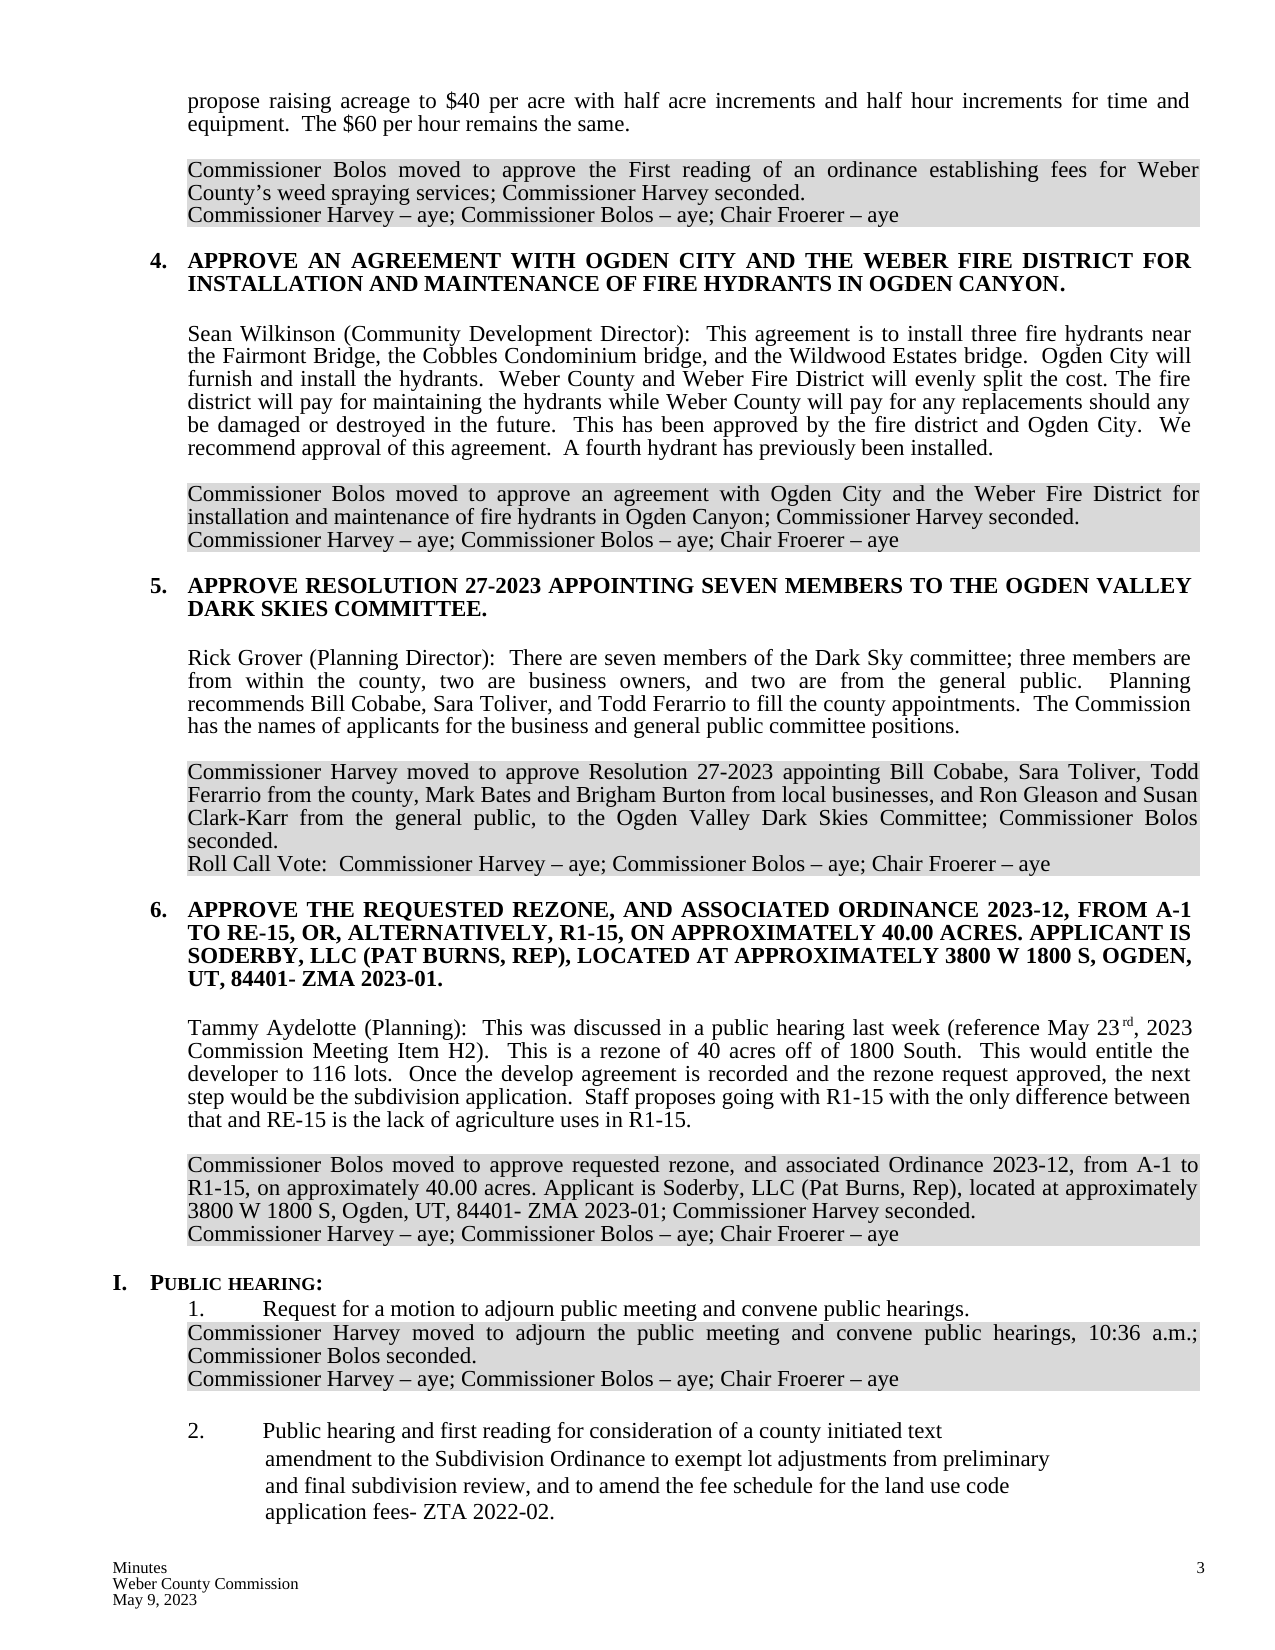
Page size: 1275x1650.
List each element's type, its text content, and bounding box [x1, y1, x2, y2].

text Commissioner Bolos moved to approve the First reading of an ordinance establishing fees for Weber County’s weed spraying services; Commissioner Harvey seconded. [187, 159, 1200, 204]
text Tammy Aydelotte (Planning): This was discussed in a public hearing last week (reference May 23rd, 2023 Commission Meeting Item H2). This is a rezone of 40 acres off of 1800 South. This would entitle the developer to 116 lots. Once the develop agreement is recorded and the rezone request approved, the next step would be the subdivision application. Staff proposes going with R1-15 with the only difference between that and RE-15 is the lack of agriculture uses in R1-15. [187, 1017, 1192, 1132]
text 6. APPROVE THE REQUESTED REZONE, AND ASSOCIATED ORDINANCE 2023-12, FROM A-1 TO RE-15, OR, ALTERNATIVELY, R1-15, ON APPROXIMATELY 40.00 ACRES. APPLICANT IS SODERBY, LLC (PAT BURNS, REP), LOCATED AT APPROXIMATELY 3800 W 1800 S, OGDEN, UT, 84401- ZMA 2023-01. [150, 899, 1192, 991]
text Commissioner Harvey moved to approve Resolution 27-2023 appointing Bill Cobabe, Sara Toliver, Todd Ferarrio from the county, Mark Bates and Brigham Burton from local businesses, and Ron Gleason and Susan Clark-Karr from the general public, to the Ogden Valley Dark Skies Committee; Commissioner Bolos seconded. [187, 761, 1200, 853]
text Commissioner Bolos moved to approve requested rezone, and associated Ordinance 2023-12, from A-1 to R1-15, on approximately 40.00 acres. Applicant is Soderby, LLC (Pat Burns, Rep), located at approximately 3800 W 1800 S, Ogden, UT, 84401- ZMA 2023-01; Commissioner Harvey seconded. [187, 1154, 1200, 1223]
text Commissioner Harvey moved to adjourn the public meeting and convene public hearings, 10:36 a.m.; Commissioner Bolos seconded. [187, 1322, 1200, 1368]
list amendment to the Subdivision Ordinance to exempt lot adjustments from preliminary [225, 1445, 1192, 1472]
text Commissioner Harvey – aye; Commissioner Bolos – aye; Chair Froerer – aye [187, 1223, 1200, 1246]
list and final subdivision review, and to amend the fee schedule for the land use code [225, 1472, 1192, 1498]
text 5. APPROVE RESOLUTION 27-2023 APPOINTING SEVEN MEMBERS TO THE OGDEN VALLEY DARK SKIES COMMITTEE. [150, 575, 1192, 621]
text 2. Public hearing and first reading for consideration of a county initiated text [112, 1417, 1192, 1443]
text Commissioner Harvey – aye; Commissioner Bolos – aye; Chair Froerer – aye [187, 1368, 1200, 1391]
text Commissioner Harvey – aye; Commissioner Bolos – aye; Chair Froerer – aye [187, 529, 1200, 552]
text 1. Request for a motion to adjourn public meeting and convene public hearings. [187, 1295, 1192, 1322]
text Rick Grover (Planning Director): There are seven members of the Dark Sky committee; three members are from within the county, two are business owners, and two are from the general public. Planning recommends Bill Cobabe, Sara Toliver, and Todd Ferarrio to fill the county appointments. The Commission has the names of applicants for the business and general public committee positions. [187, 647, 1192, 738]
list Public hearing: [112, 1272, 1192, 1295]
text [187, 90, 1192, 136]
text 4. APPROVE AN AGREEMENT WITH OGDEN CITY AND THE WEBER FIRE DISTRICT FOR INSTALLATION AND MAINTENANCE OF FIRE HYDRANTS IN OGDEN CANYON. [150, 250, 1192, 296]
text Commissioner Harvey – aye; Commissioner Bolos – aye; Chair Froerer – aye [187, 204, 1200, 227]
text Roll Call Vote: Commissioner Harvey – aye; Commissioner Bolos – aye; Chair Froerer – aye [187, 853, 1200, 876]
text Commissioner Bolos moved to approve an agreement with Ogden City and the Weber Fire District for installation and maintenance of fire hydrants in Ogden Canyon; Commissioner Harvey seconded. [187, 483, 1200, 529]
list application fees- ZTA 2022-02. [225, 1498, 1192, 1524]
text Sean Wilkinson (Community Development Director): This agreement is to install three fire hydrants near the Fairmont Bridge, the Cobbles Condominium bridge, and the Wildwood Estates bridge. Ogden City will furnish and install the hydrants. Weber County and Weber Fire District will evenly split the cost. The fire district will pay for maintaining the hydrants while Weber County will pay for any replacements should any be damaged or destroyed in the future. This has been approved by the fire district and Ogden City. We recommend approval of this agreement. A fourth hydrant has previously been installed. [187, 323, 1192, 460]
